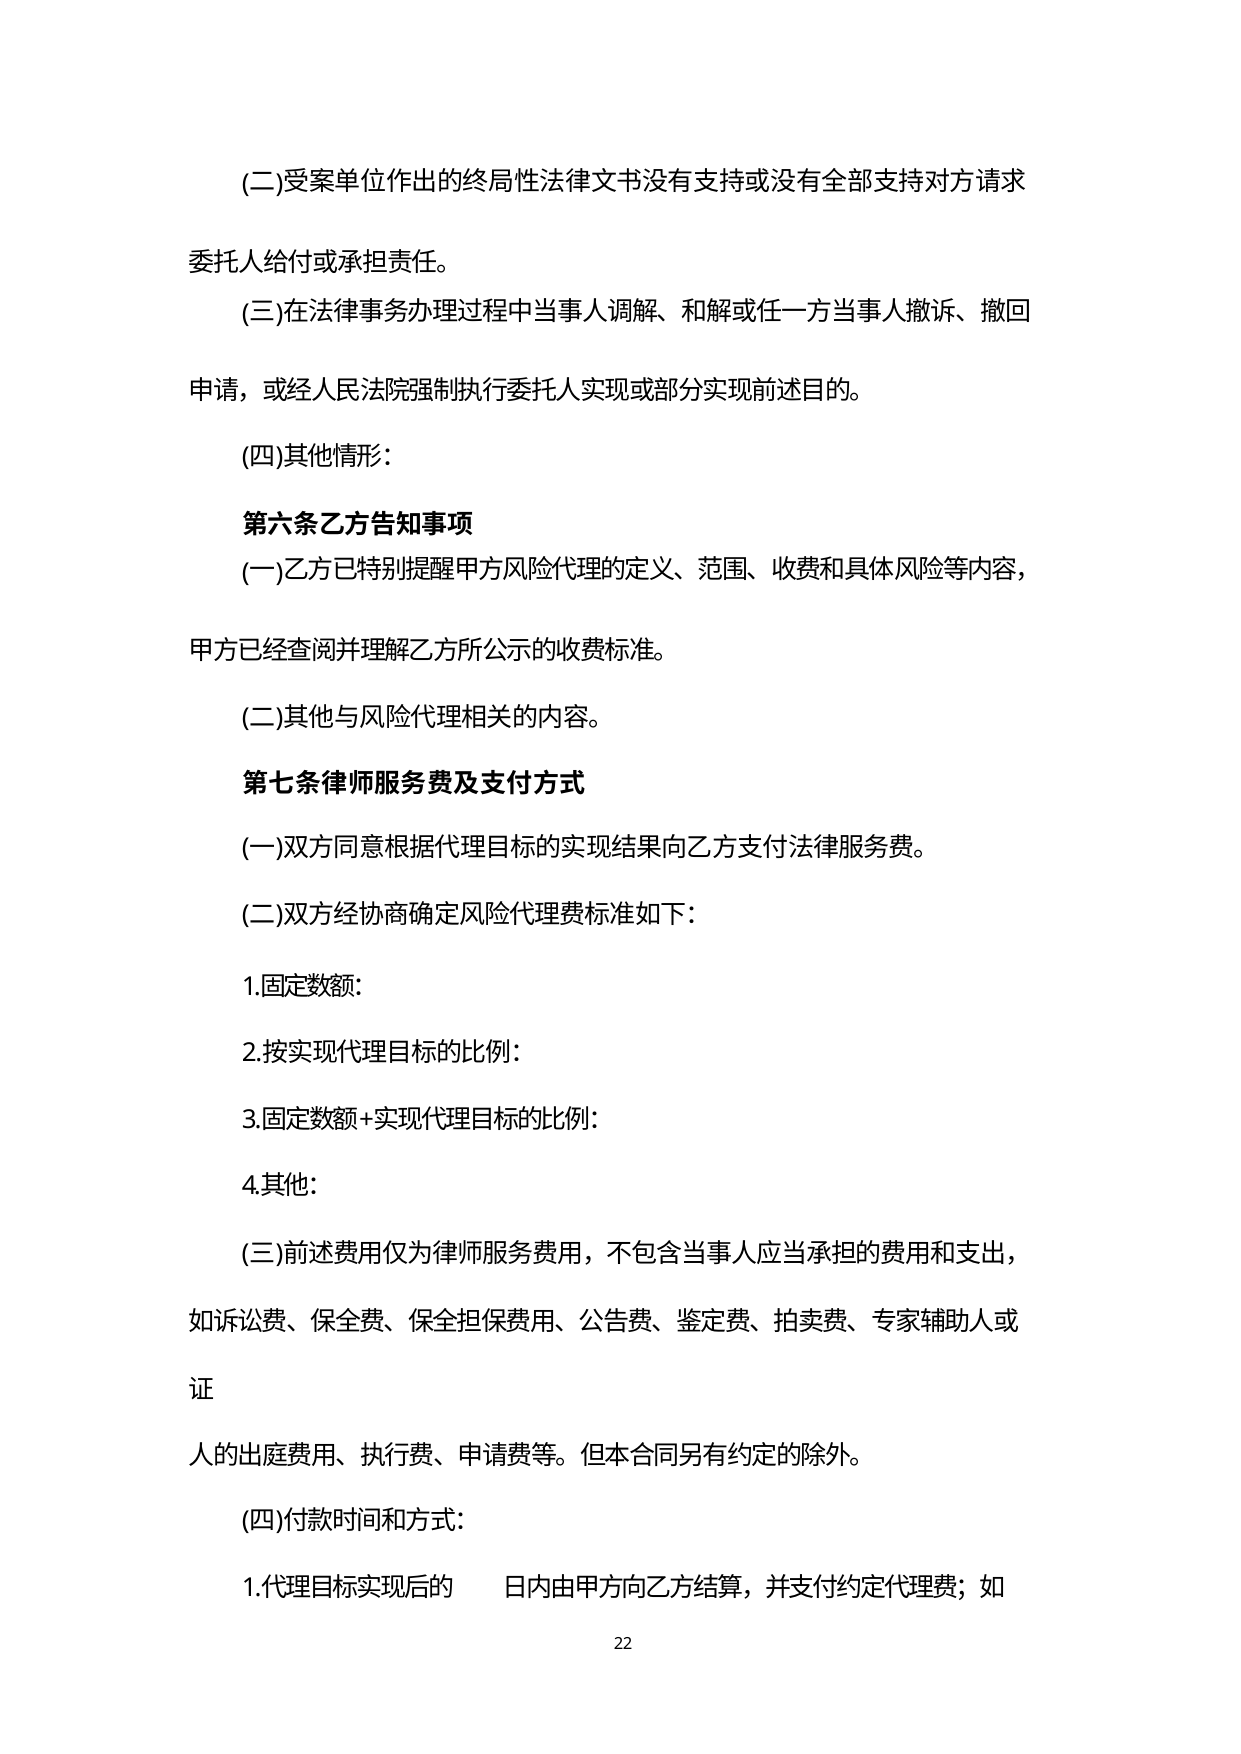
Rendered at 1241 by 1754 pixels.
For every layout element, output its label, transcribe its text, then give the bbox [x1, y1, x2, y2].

text 4.其他： [242, 1167, 1066, 1202]
text 人的出庭费用、执行费、申请费等。但本合同另有约定的除外。 [188, 1437, 1066, 1471]
text 1.代理目标实现后的 日内由甲方向乙方结算，并支付约定代理费；如 [242, 1566, 1066, 1604]
text 申请，或经人民法院强制执行委托人实现或部分实现前述目的。 [188, 372, 1066, 406]
text (二)其他与风险代理相关的内容。 [242, 699, 1066, 733]
text (二)双方经协商确定风险代理费标准如下： [242, 896, 1066, 931]
text 甲方已经查阅并理解乙方所公示的收费标准。 [188, 632, 1066, 666]
text (二)受案单位作出的终局性法律文书没有支持或没有全部支持对方请求 [242, 181, 1066, 244]
text (一)双方同意根据代理目标的实现结果向乙方支付法律服务费。 [242, 829, 1066, 863]
text 委托人给付或承担责任。 [188, 244, 1066, 278]
text (一)乙方已特别提醒甲方风险代理的定义、范围、收费和具体风险等内容， [242, 568, 1066, 632]
text (四)其他情形： [242, 438, 1066, 472]
text (四)付款时间和方式： [242, 1502, 1066, 1537]
text 1.固定数额： [242, 965, 1066, 1003]
text (三)前述费用仅为律师服务费用，不包含当事人应当承担的费用和支出， 如诉讼费、保全费、保全担保费用、公告费、鉴定费、拍卖费、专家辅助人或证 [188, 1232, 1041, 1406]
text 第六条乙方告知事项 [242, 506, 1066, 540]
text 2.按实现代理目标的比例： [242, 1033, 1066, 1068]
text 3.固定数额+实现代理目标的比例： [242, 1099, 1066, 1137]
text (三)在法律事务办理过程中当事人调解、和解或任一方当事人撤诉、撤回 [242, 309, 1066, 372]
text 第七条律师服务费及支付方式 [242, 765, 1066, 799]
